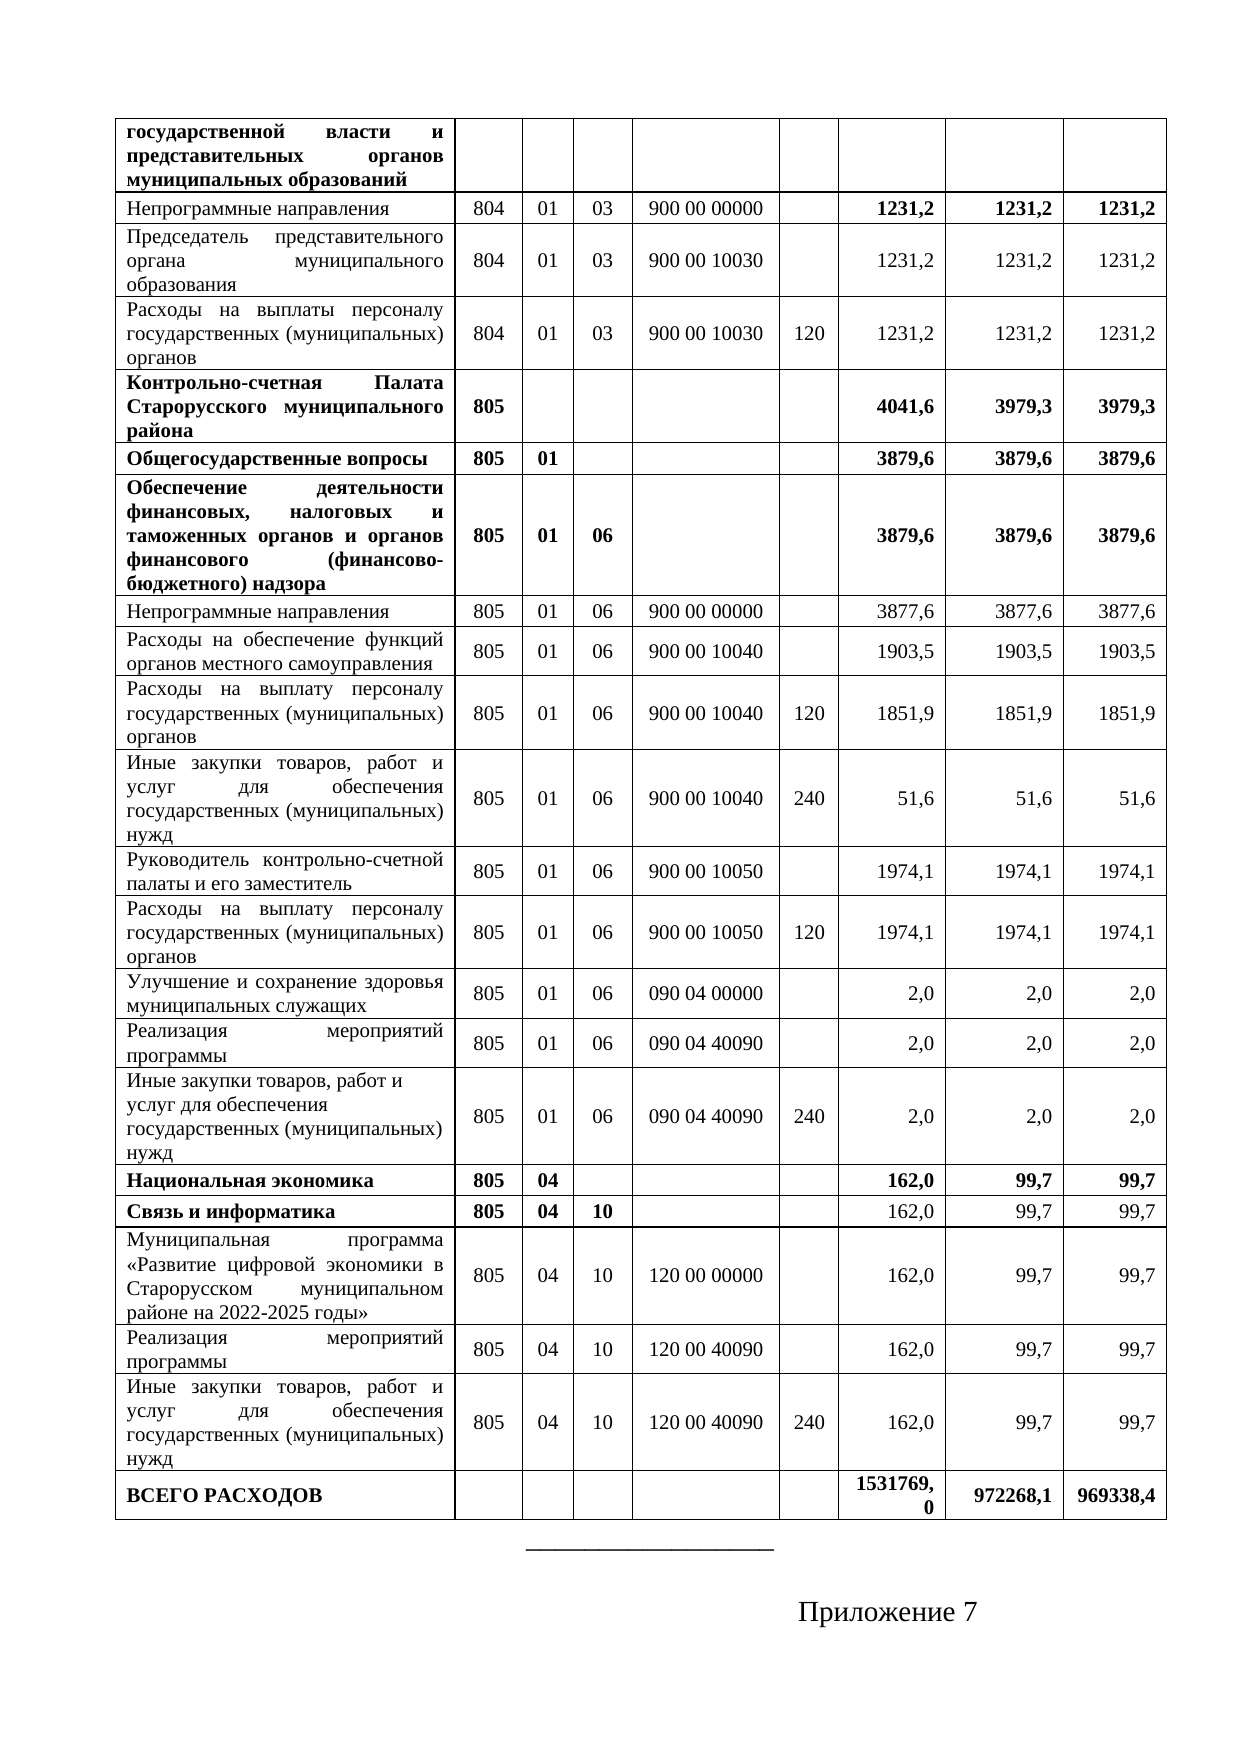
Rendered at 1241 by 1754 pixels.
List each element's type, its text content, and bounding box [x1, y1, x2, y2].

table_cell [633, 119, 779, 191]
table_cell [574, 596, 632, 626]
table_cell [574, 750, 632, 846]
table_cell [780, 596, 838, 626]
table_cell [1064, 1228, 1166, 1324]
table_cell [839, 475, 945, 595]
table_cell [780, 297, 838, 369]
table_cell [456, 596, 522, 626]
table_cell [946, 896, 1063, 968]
text _________________ [162, 1520, 1137, 1554]
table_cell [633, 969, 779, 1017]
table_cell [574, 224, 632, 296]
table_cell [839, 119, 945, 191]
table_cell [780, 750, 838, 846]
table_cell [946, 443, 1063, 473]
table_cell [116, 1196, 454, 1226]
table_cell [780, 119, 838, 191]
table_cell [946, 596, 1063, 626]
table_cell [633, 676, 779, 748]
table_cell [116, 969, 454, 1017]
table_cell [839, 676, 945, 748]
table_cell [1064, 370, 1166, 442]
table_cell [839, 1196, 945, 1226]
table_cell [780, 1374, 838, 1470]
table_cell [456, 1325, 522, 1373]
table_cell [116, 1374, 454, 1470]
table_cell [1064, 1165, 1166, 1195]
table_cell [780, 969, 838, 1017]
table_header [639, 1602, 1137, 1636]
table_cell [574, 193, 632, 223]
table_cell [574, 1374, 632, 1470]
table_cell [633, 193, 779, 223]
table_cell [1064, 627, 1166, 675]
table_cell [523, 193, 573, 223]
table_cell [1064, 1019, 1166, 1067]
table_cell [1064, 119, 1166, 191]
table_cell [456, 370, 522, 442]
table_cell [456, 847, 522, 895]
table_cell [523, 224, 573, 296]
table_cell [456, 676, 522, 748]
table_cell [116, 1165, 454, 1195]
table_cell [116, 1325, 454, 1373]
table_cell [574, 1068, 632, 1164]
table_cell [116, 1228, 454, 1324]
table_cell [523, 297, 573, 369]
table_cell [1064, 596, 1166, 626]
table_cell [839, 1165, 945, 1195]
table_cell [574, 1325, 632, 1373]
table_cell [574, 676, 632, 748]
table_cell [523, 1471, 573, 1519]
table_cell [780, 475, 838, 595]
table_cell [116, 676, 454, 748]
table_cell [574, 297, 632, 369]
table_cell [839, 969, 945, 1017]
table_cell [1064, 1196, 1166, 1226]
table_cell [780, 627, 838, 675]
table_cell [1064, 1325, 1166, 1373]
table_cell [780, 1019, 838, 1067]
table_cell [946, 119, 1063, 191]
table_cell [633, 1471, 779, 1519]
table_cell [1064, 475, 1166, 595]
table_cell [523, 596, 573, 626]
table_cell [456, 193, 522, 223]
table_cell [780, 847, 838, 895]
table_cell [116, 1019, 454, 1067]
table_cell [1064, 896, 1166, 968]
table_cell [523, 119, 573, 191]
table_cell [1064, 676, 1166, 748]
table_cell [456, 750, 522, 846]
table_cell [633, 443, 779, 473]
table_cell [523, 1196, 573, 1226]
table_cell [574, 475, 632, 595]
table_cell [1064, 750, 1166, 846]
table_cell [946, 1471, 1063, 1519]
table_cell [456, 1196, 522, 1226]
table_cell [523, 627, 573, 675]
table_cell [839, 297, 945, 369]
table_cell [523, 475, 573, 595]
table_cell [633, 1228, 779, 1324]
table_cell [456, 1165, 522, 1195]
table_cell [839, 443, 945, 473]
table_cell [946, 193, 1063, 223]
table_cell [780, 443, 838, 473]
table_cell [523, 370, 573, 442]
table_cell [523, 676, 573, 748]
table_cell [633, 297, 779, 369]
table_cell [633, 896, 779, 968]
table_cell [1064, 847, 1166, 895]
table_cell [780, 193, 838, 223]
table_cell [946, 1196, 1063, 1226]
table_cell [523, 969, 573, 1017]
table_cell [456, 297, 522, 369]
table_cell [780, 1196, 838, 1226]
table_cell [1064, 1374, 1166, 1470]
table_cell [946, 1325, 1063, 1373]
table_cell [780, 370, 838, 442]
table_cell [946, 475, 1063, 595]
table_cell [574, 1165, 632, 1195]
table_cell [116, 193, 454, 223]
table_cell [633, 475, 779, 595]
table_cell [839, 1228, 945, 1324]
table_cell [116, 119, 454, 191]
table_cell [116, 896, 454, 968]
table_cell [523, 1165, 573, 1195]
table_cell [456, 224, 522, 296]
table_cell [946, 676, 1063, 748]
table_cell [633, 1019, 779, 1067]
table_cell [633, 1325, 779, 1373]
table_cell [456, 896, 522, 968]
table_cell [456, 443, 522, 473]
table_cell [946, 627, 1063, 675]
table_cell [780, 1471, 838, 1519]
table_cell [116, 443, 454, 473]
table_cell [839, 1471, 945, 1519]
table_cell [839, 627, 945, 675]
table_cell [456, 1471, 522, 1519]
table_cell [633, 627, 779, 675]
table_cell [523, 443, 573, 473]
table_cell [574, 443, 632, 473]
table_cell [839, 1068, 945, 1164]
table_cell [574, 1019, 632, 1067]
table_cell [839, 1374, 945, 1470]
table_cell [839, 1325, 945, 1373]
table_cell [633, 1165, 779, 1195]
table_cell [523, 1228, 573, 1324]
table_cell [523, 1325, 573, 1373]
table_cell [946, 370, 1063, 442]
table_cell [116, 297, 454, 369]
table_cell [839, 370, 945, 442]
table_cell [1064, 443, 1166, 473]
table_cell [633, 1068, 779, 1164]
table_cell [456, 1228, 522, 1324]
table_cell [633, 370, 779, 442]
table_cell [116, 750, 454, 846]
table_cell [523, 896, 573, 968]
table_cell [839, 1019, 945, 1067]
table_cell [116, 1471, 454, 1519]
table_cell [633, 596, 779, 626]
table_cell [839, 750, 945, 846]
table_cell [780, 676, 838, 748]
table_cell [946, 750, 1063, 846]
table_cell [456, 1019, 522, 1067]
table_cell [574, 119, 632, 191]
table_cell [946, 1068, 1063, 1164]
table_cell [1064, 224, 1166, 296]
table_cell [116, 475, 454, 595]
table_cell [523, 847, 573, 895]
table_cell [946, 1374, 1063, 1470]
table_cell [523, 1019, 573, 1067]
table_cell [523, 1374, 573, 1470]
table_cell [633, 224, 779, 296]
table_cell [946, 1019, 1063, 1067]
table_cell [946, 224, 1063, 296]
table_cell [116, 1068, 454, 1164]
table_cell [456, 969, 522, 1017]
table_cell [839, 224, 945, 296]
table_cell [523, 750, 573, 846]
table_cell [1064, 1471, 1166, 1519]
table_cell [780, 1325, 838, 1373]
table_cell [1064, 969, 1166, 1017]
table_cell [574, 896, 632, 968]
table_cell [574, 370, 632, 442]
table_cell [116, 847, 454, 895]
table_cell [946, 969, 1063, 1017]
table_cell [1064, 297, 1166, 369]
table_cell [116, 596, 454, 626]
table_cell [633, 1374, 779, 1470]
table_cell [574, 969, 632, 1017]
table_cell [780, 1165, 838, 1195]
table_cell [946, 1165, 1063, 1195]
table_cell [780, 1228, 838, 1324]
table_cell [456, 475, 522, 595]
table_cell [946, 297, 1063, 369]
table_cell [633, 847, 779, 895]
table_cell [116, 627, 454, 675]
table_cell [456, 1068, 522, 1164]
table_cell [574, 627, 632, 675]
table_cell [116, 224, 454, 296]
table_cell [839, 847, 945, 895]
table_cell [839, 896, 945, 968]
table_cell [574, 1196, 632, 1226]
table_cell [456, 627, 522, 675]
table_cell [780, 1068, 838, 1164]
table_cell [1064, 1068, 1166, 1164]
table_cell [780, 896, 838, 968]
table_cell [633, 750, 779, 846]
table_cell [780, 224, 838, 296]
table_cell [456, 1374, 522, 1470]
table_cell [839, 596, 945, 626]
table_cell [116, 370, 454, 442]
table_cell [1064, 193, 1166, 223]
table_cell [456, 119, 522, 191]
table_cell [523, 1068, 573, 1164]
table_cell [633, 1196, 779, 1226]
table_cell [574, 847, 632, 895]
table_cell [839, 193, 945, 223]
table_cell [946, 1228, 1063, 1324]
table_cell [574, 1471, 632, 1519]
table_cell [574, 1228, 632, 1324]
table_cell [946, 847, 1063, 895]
